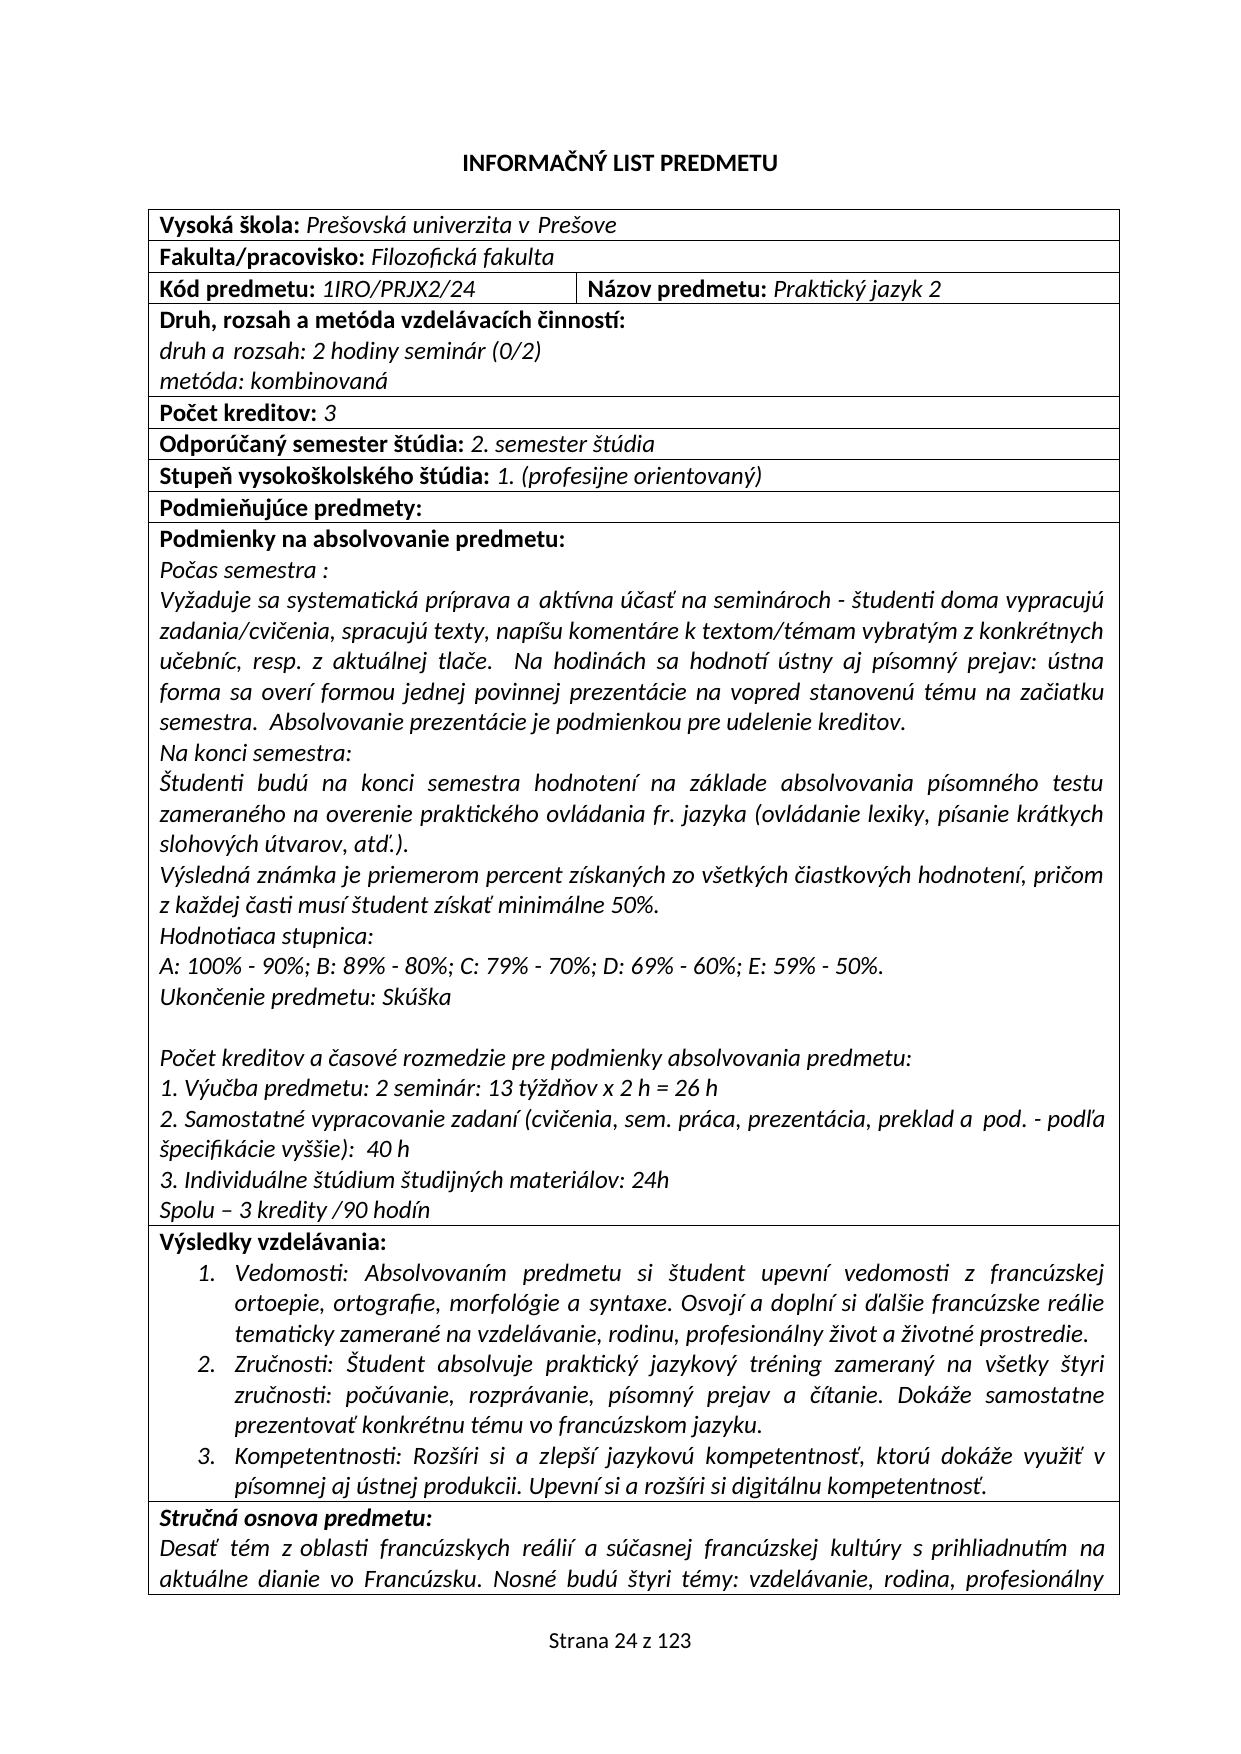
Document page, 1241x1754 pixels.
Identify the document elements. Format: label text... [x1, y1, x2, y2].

table_cell Druh, rozsah a metóda vzdelávacích činností: druh a rozsah: 2 hodiny seminár (0/2) metóda: kombinovaná [149, 304, 1119, 396]
table_cell Kód predmetu: 1IRO/PRJX2/24 [149, 273, 576, 303]
table_header Vysoká škola: Prešovská univerzita v Prešove [149, 210, 1119, 240]
table_cell Stupeň vysokoškolského štúdia: 1. (profesijne orientovaný) [149, 460, 1119, 491]
table_cell Podmienky na absolvovanie predmetu: Počas semestra : Vyžaduje sa systematická príprava a aktívna účasť na seminároch - študenti doma vypracujú zadania/cvičenia, spracujú texty, napíšu komentáre k textom/témam vybratým z konkrétnych učebníc, resp. z aktuálnej tlače. Na hodinách sa hodnotí ústny aj písomný prejav: ústna forma sa overí formou jednej povinnej prezentácie na vopred stanovenú tému na začiatku semestra. Absolvovanie prezentácie je podmienkou pre udelenie kreditov. Na konci semestra: Študenti budú na konci semestra hodnotení na základe absolvovania písomného testu zameraného na overenie praktického ovládania fr. jazyka (ovládanie lexiky, písanie krátkych slohových útvarov, atď.). Výsledná známka je priemerom percent získaných zo všetkých čiastkových hodnotení, pričom z každej časti musí študent získať minimálne 50%. Hodnotiaca stupnica: A: 100% - 90%; B: 89% - 80%; C: 79% - 70%; D: 69% - 60%; E: 59% - 50%. Ukončenie predmetu: Skúška Počet kreditov a časové rozmedzie pre podmienky absolvovania predmetu: 1. Výučba predmetu: 2 seminár: 13 týždňov x 2 h = 26 h 2. Samostatné vypracovanie zadaní (cvičenia, sem. práca, prezentácia, preklad a pod. - podľa špecifikácie vyššie): 40 h 3. Individuálne štúdium študijných materiálov: 24h Spolu – 3 kredity /90 hodín [149, 523, 1119, 1225]
table_cell Názov predmetu: Praktický jazyk 2 [577, 273, 1119, 303]
table_cell Podmieňujúce predmety: [149, 492, 1119, 522]
table_cell Fakulta/pracovisko: Filozofická fakulta [149, 241, 1119, 272]
table_cell Odporúčaný semester štúdia: 2. semester štúdia [149, 429, 1119, 459]
table_cell Výsledky vzdelávania: Vedomosti: Absolvovaním predmetu si študent upevní vedomosti z francúzskej ortoepie, ortografie, morfológie a syntaxe. Osvojí a doplní si ďalšie francúzske reálie tematicky zamerané na vzdelávanie, rodinu, profesionálny život a životné prostredie. Zručnosti: Študent absolvuje praktický jazykový tréning zameraný na všetky štyri zručnosti: počúvanie, rozprávanie, písomný prejav a čítanie. Dokáže samostatne prezentovať konkrétnu tému vo francúzskom jazyku. Kompetentnosti: Rozšíri si a zlepší jazykovú kompetentnosť, ktorú dokáže využiť v písomnej aj ústnej produkcii. Upevní si a rozšíri si digitálnu kompetentnosť. [149, 1226, 1119, 1501]
table_cell Počet kreditov: 3 [149, 397, 1119, 427]
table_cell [149, 1502, 1119, 1593]
text INFORMAČNÝ LIST PREDMETU [148, 148, 1093, 178]
